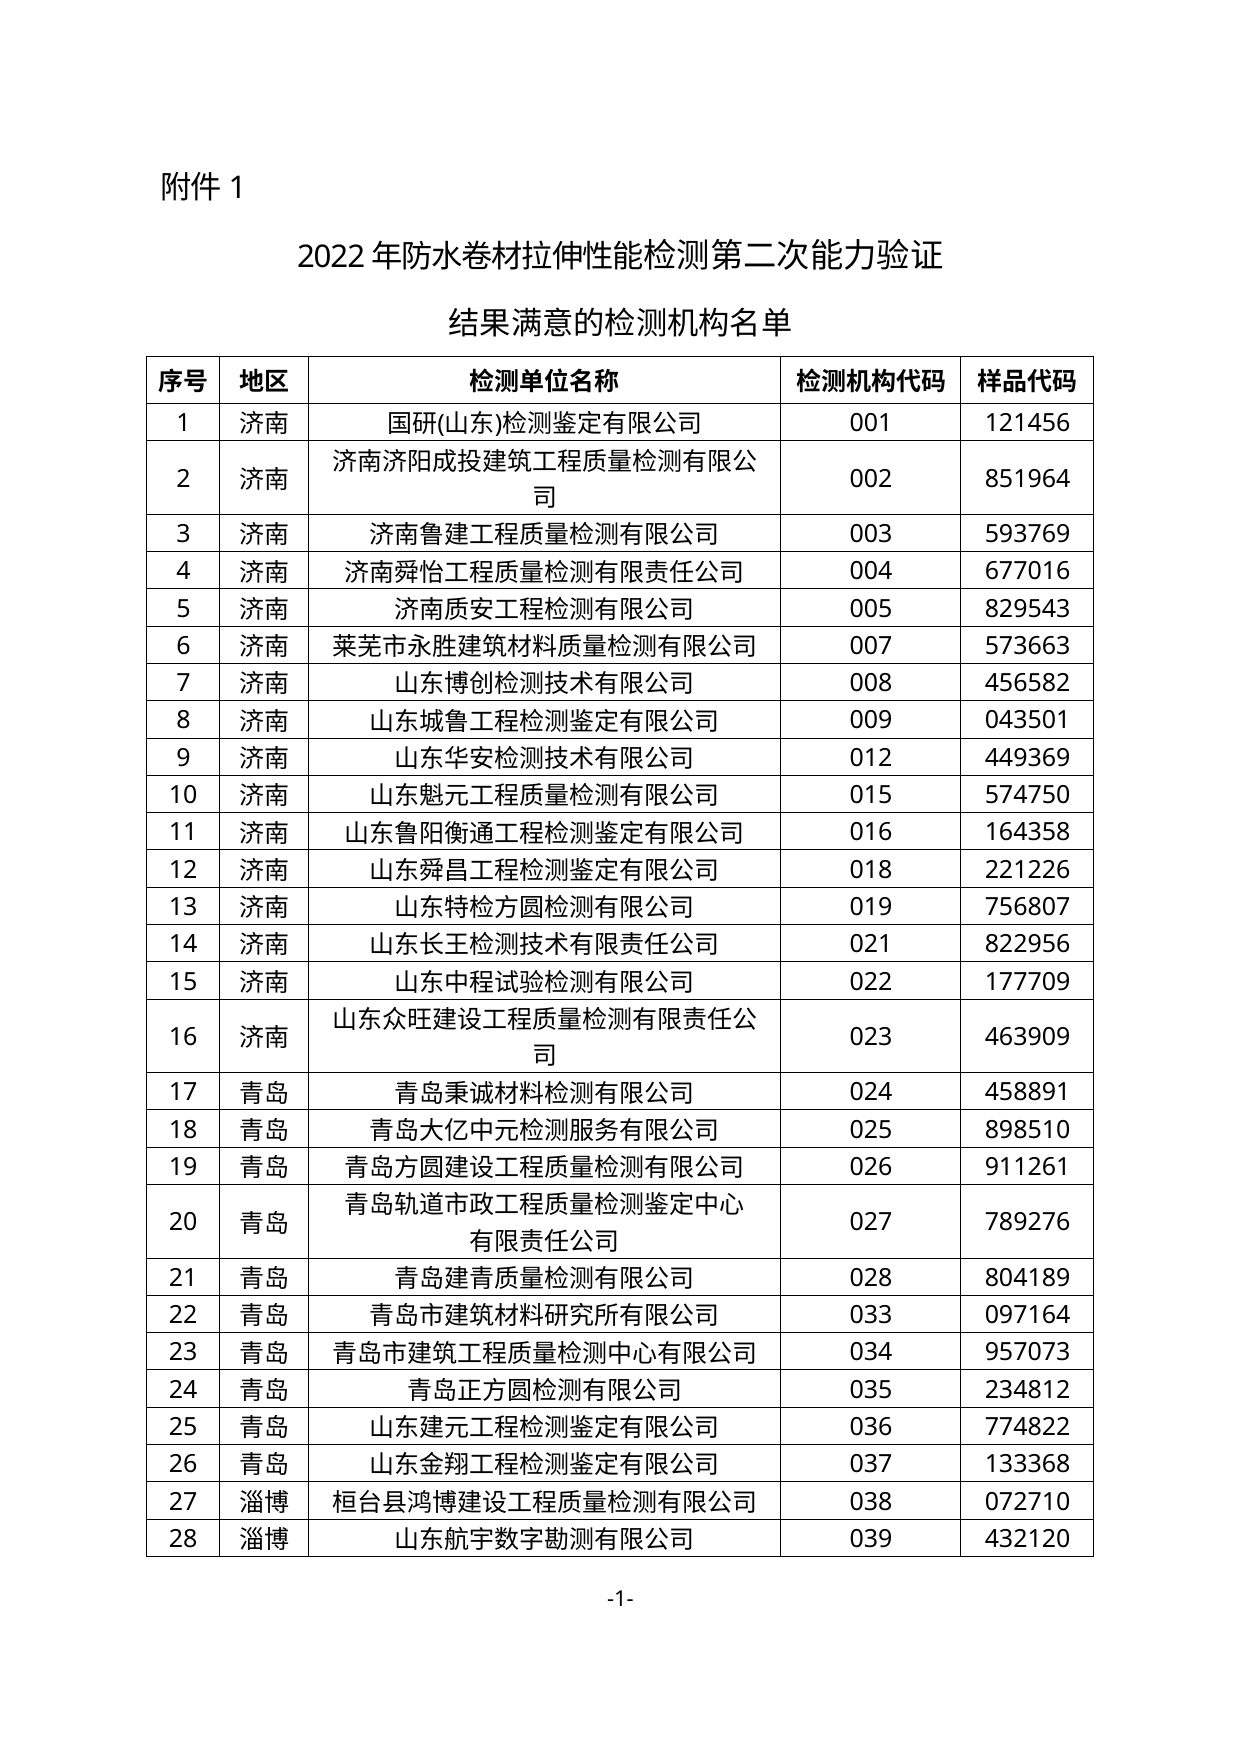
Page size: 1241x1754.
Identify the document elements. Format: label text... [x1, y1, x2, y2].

table_cell 1 [147, 404, 219, 440]
table_cell 青岛 [220, 1073, 308, 1109]
table_cell 023 [781, 1000, 960, 1072]
table_cell 28 [147, 1520, 219, 1556]
table_cell 济南 [220, 515, 308, 551]
table_cell 911261 [961, 1148, 1093, 1184]
table_cell 024 [781, 1073, 960, 1109]
table_cell 022 [781, 962, 960, 998]
table_cell 001 [781, 404, 960, 440]
table_cell 济南 [220, 441, 308, 514]
table_cell 青岛正方圆检测有限公司 [309, 1370, 780, 1407]
table_cell 9 [147, 739, 219, 775]
table_cell 济南 [220, 627, 308, 663]
table_cell 957073 [961, 1333, 1093, 1369]
table_cell 青岛 [220, 1333, 308, 1369]
table_cell 济南 [220, 925, 308, 961]
table_cell 青岛 [220, 1296, 308, 1332]
table_cell 034 [781, 1333, 960, 1369]
table_cell 济南 [220, 888, 308, 924]
table_cell 829543 [961, 589, 1093, 626]
table_cell 山东中程试验检测有限公司 [309, 962, 780, 998]
table_cell 789276 [961, 1185, 1093, 1257]
table_cell 青岛轨道市政工程质量检测鉴定中心 有限责任公司 [309, 1185, 780, 1257]
table_cell 青岛 [220, 1370, 308, 1407]
table_cell 青岛 [220, 1408, 308, 1444]
table_cell 177709 [961, 962, 1093, 998]
table_cell 山东城鲁工程检测鉴定有限公司 [309, 701, 780, 737]
table_cell 016 [781, 813, 960, 849]
table_header 检测机构代码 [781, 357, 960, 403]
table_cell 008 [781, 664, 960, 700]
table_cell 851964 [961, 441, 1093, 514]
table_cell 221226 [961, 850, 1093, 887]
table_cell 573663 [961, 627, 1093, 663]
table_cell 26 [147, 1445, 219, 1481]
table_cell 072710 [961, 1482, 1093, 1518]
table_cell 007 [781, 627, 960, 663]
table_cell 济南质安工程检测有限公司 [309, 589, 780, 626]
table_cell 17 [147, 1073, 219, 1109]
table_cell 20 [147, 1185, 219, 1257]
table_cell 青岛 [220, 1259, 308, 1295]
text 结果满意的检测机构名单 [161, 298, 1079, 343]
table_cell 济南鲁建工程质量检测有限公司 [309, 515, 780, 551]
table_cell 037 [781, 1445, 960, 1481]
table_cell 13 [147, 888, 219, 924]
table_cell 济南 [220, 404, 308, 440]
table_cell 山东航宇数字勘测有限公司 [309, 1520, 780, 1556]
table_cell 019 [781, 888, 960, 924]
table_cell 012 [781, 739, 960, 775]
table_cell 021 [781, 925, 960, 961]
table_cell 青岛大亿中元检测服务有限公司 [309, 1110, 780, 1147]
table_cell 青岛 [220, 1185, 308, 1257]
table_cell 淄博 [220, 1482, 308, 1518]
table_cell 青岛 [220, 1148, 308, 1184]
table_header 检测单位名称 [309, 357, 780, 403]
table_cell 青岛 [220, 1445, 308, 1481]
table_cell 18 [147, 1110, 219, 1147]
table_cell 青岛市建筑材料研究所有限公司 [309, 1296, 780, 1332]
table_cell 济南舜怡工程质量检测有限责任公司 [309, 552, 780, 588]
table_cell 27 [147, 1482, 219, 1518]
table_cell 山东特检方圆检测有限公司 [309, 888, 780, 924]
table_cell 青岛 [220, 1110, 308, 1147]
table_cell 19 [147, 1148, 219, 1184]
table_cell 22 [147, 1296, 219, 1332]
table_cell 济南 [220, 850, 308, 887]
table_cell 015 [781, 776, 960, 812]
table_cell 4 [147, 552, 219, 588]
table_cell 898510 [961, 1110, 1093, 1147]
table_cell 山东建元工程检测鉴定有限公司 [309, 1408, 780, 1444]
table_cell 025 [781, 1110, 960, 1147]
table_cell 青岛方圆建设工程质量检测有限公司 [309, 1148, 780, 1184]
table_cell 005 [781, 589, 960, 626]
text 2022年防水卷材拉伸性能检测第二次能力验证 [161, 229, 1079, 277]
table_cell 11 [147, 813, 219, 849]
table_cell 济南 [220, 1000, 308, 1072]
table_cell 23 [147, 1333, 219, 1369]
table_cell 121456 [961, 404, 1093, 440]
table_cell 济南 [220, 962, 308, 998]
table_cell 028 [781, 1259, 960, 1295]
table_cell 济南 [220, 776, 308, 812]
table_cell 456582 [961, 664, 1093, 700]
table_cell 青岛秉诚材料检测有限公司 [309, 1073, 780, 1109]
table_cell 6 [147, 627, 219, 663]
table_cell 035 [781, 1370, 960, 1407]
table_cell 026 [781, 1148, 960, 1184]
table_cell 山东华安检测技术有限公司 [309, 739, 780, 775]
table_cell 009 [781, 701, 960, 737]
table_cell 677016 [961, 552, 1093, 588]
table_cell 458891 [961, 1073, 1093, 1109]
table_cell 桓台县鸿博建设工程质量检测有限公司 [309, 1482, 780, 1518]
table_cell 15 [147, 962, 219, 998]
table_cell 449369 [961, 739, 1093, 775]
table_cell 济南 [220, 701, 308, 737]
table_cell 004 [781, 552, 960, 588]
table_cell 756807 [961, 888, 1093, 924]
table_cell 234812 [961, 1370, 1093, 1407]
table_cell 043501 [961, 701, 1093, 737]
table_cell 036 [781, 1408, 960, 1444]
table_cell 774822 [961, 1408, 1093, 1444]
table_cell 432120 [961, 1520, 1093, 1556]
text 附件1 [161, 162, 1079, 208]
table_cell 002 [781, 441, 960, 514]
table_cell 822956 [961, 925, 1093, 961]
table_cell 12 [147, 850, 219, 887]
table_cell 山东长王检测技术有限责任公司 [309, 925, 780, 961]
table_cell 济南 [220, 664, 308, 700]
table_cell 5 [147, 589, 219, 626]
table_cell 青岛建青质量检测有限公司 [309, 1259, 780, 1295]
table_cell 027 [781, 1185, 960, 1257]
table_cell 039 [781, 1520, 960, 1556]
table_cell 莱芜市永胜建筑材料质量检测有限公司 [309, 627, 780, 663]
table_cell 山东魁元工程质量检测有限公司 [309, 776, 780, 812]
table_cell 济南济阳成投建筑工程质量检测有限公司 [309, 441, 780, 514]
table_cell 济南 [220, 589, 308, 626]
table_cell 3 [147, 515, 219, 551]
table_cell 山东金翔工程检测鉴定有限公司 [309, 1445, 780, 1481]
table_cell 21 [147, 1259, 219, 1295]
table_cell 593769 [961, 515, 1093, 551]
table_cell 淄博 [220, 1520, 308, 1556]
table_cell 山东鲁阳衡通工程检测鉴定有限公司 [309, 813, 780, 849]
table_cell 国研(山东)检测鉴定有限公司 [309, 404, 780, 440]
table_cell 青岛市建筑工程质量检测中心有限公司 [309, 1333, 780, 1369]
table_cell 16 [147, 1000, 219, 1072]
table_cell 2 [147, 441, 219, 514]
table_cell 574750 [961, 776, 1093, 812]
table_cell 24 [147, 1370, 219, 1407]
table_cell 山东博创检测技术有限公司 [309, 664, 780, 700]
table_cell 14 [147, 925, 219, 961]
table_cell 164358 [961, 813, 1093, 849]
table_cell 033 [781, 1296, 960, 1332]
table_cell 山东舜昌工程检测鉴定有限公司 [309, 850, 780, 887]
table_cell 济南 [220, 739, 308, 775]
table_cell 10 [147, 776, 219, 812]
table_cell 097164 [961, 1296, 1093, 1332]
table_cell 山东众旺建设工程质量检测有限责任公司 [309, 1000, 780, 1072]
table_cell 463909 [961, 1000, 1093, 1072]
table_cell 7 [147, 664, 219, 700]
table_cell 133368 [961, 1445, 1093, 1481]
table_cell 济南 [220, 813, 308, 849]
table_header 序号 [147, 357, 219, 403]
table_cell 25 [147, 1408, 219, 1444]
table_header 地区 [220, 357, 308, 403]
table_cell 003 [781, 515, 960, 551]
table_cell 济南 [220, 552, 308, 588]
table_cell 8 [147, 701, 219, 737]
table_cell 804189 [961, 1259, 1093, 1295]
table_cell 018 [781, 850, 960, 887]
table_header 样品代码 [961, 357, 1093, 403]
table_cell 038 [781, 1482, 960, 1518]
